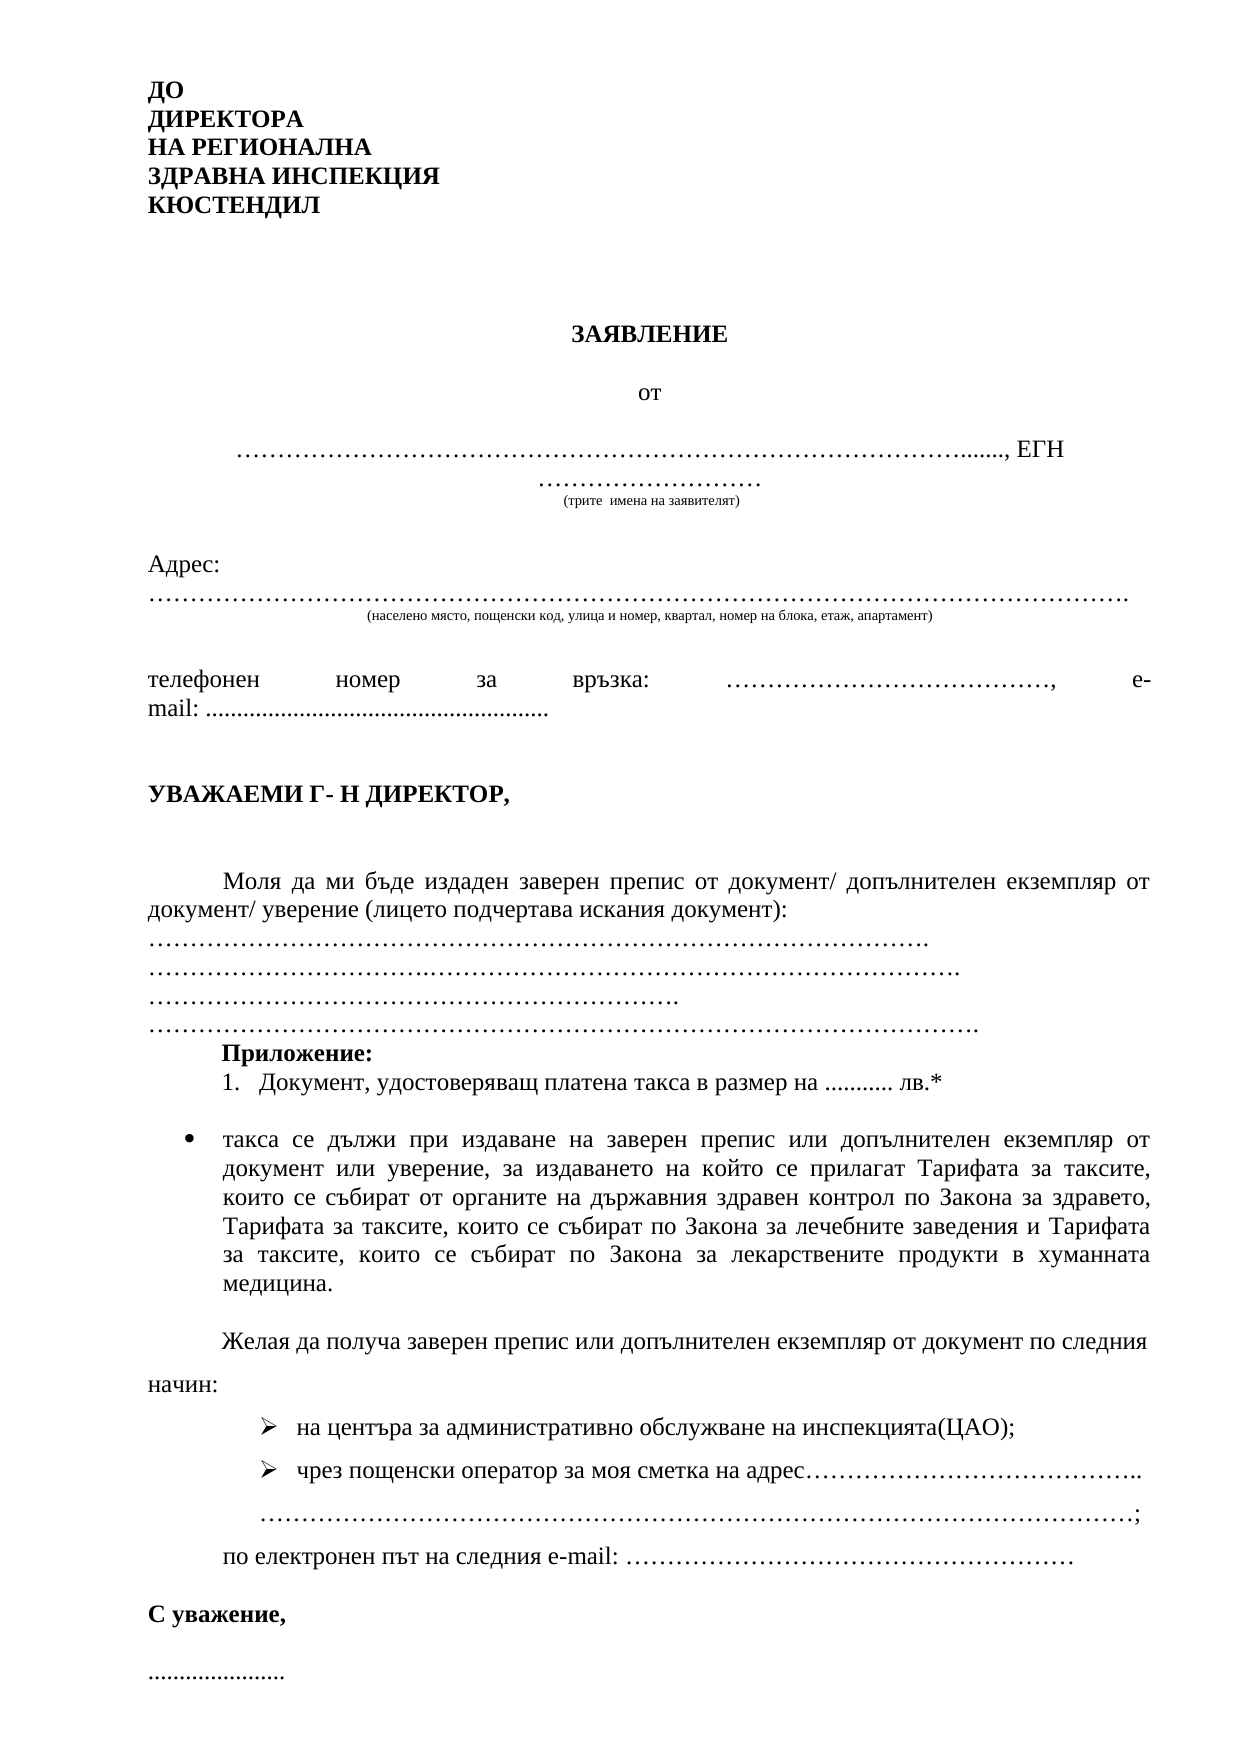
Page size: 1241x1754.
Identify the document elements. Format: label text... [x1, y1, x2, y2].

list такса се дължи при издаване на заверен препис или допълнителен екземпляр от документ или уверение, за издаването на който се прилагат Тарифата за таксите, които се събират от органите на държавния здравен контрол по Закона за здравето, Тарифата за таксите, които се събират по Закона за лечебните заведения и Тарифата за таксите, които се събират по Закона за лекарствените продукти в хуманната медицина. [185, 1124, 1152, 1297]
text ……………………………………………………………………………………………; [259, 1498, 1152, 1527]
text от [148, 377, 1152, 406]
text КЮСТЕНДИЛ [148, 190, 1152, 219]
text ...................... [148, 1656, 1152, 1685]
text НА РЕГИОНАЛна [148, 132, 1152, 161]
text здравна инспекция [148, 161, 1152, 190]
text Желая да получа заверен препис или допълнителен екземпляр от документ по следния начин: [148, 1326, 1152, 1398]
text ………………………………………………………………………………….…………………………….……………………………………………………….……………………………………………………….………………………………………………………………………………………. [148, 923, 1152, 1038]
text Приложение: [148, 1038, 1152, 1067]
text ЗАЯВЛЕНИЕ [148, 319, 1152, 348]
text (населено място, пощенски код, улица и номер, квартал, номер на блока, етаж, апартамент) [148, 607, 1152, 636]
text УВАЖАЕМИ Г- Н ДИРЕКТОР, [148, 779, 1152, 808]
list чрез пощенски оператор за моя сметка на адрес………………………………….. [259, 1455, 1152, 1484]
text ……………………………………………………………………………......., ЕГН ……………………… [148, 434, 1152, 492]
text Моля да ми бъде издаден заверен препис от документ/ допълнителен екземпляр от документ/ уверение (лицето подчертава искания документ): [148, 866, 1152, 923]
text С уважение, [148, 1599, 1152, 1628]
list на центъра за административно обслужване на инспекцията(ЦАО); [259, 1412, 1152, 1441]
list Документ, удостоверяващ платена такса в размер на ........... лв.* [221, 1067, 1152, 1096]
text телефонен номер за връзка: …………………………………, e-mail: ....................................................... [148, 664, 1152, 722]
text Адрес: ………………………………………………………………………………………………………. [148, 549, 1152, 607]
text ДО [148, 75, 1152, 104]
text по електронен път на следния e-mail: ……………………………………………… [223, 1541, 1152, 1570]
text (трите имена на заявителят) [148, 492, 1152, 521]
text ДИРЕКТОРА [148, 104, 1152, 132]
